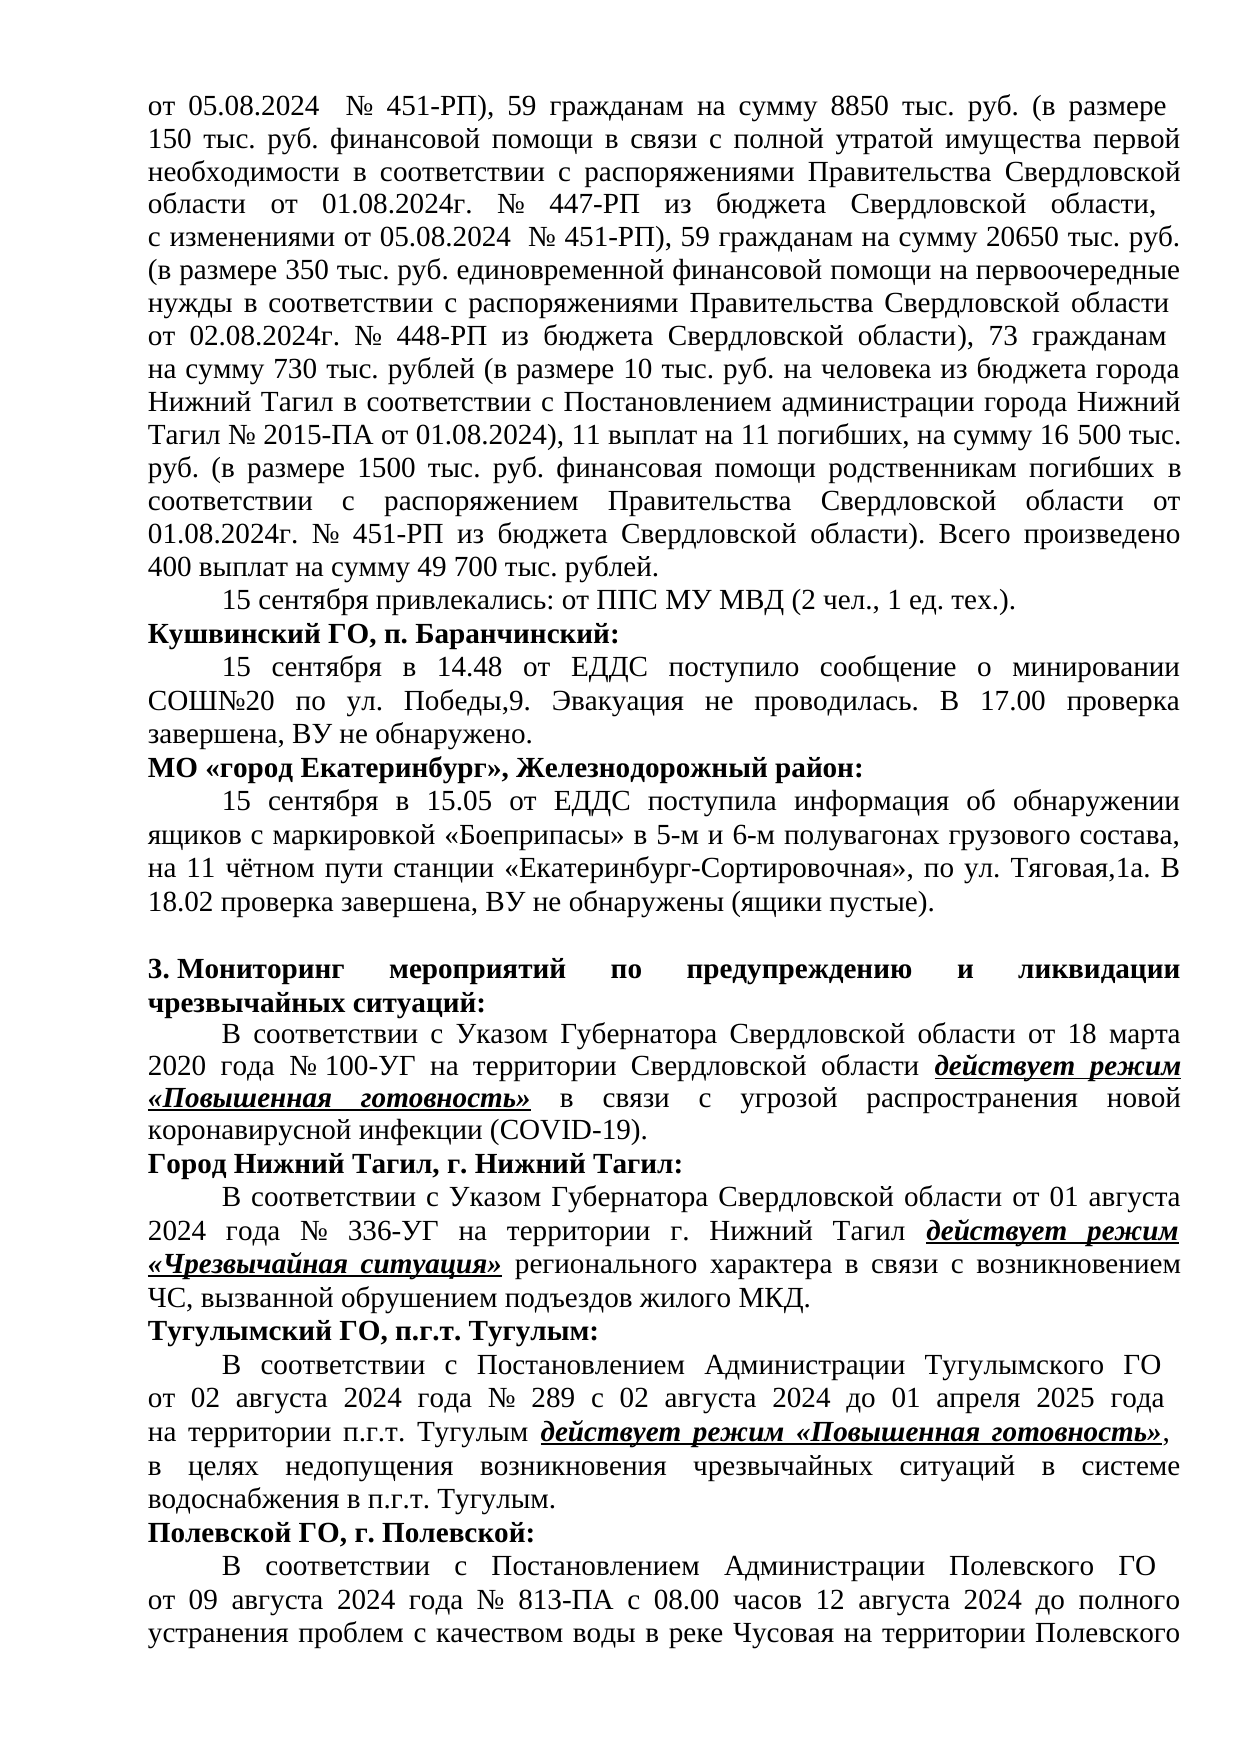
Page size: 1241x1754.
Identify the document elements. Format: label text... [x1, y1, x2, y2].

text 15 сентября в 14.48 от ЕДДС поступило сообщение о минировании СОШ№20 по ул. Победы,9. Эвакуация не проводилась. В 17.00 проверка завершена, ВУ не обнаружено. [148, 649, 1181, 750]
text 15 сентября привлекались: от ППС МУ МВД (2 чел., 1 ед. тех.). [148, 582, 1181, 616]
text Город Нижний Тагил, г. Нижний Тагил: [148, 1146, 1181, 1179]
text 3. Мониторинг мероприятий по предупреждению и ликвидации чрезвычайных ситуаций: [148, 951, 1181, 1018]
text В соответствии с Постановлением Администрации Тугулымского ГО от 02 августа 2024 года № 289 с 02 августа 2024 до 01 апреля 2025 года на территории п.г.т. Тугулым действует режим «Повышенная готовность», в целях недопущения возникновения чрезвычайных ситуаций в системе водоснабжения в п.г.т. Тугулым. [148, 1347, 1181, 1515]
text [148, 89, 1181, 582]
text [148, 1548, 1181, 1649]
text В соответствии с Указом Губернатора Свердловской области от 18 марта 2020 года № 100-УГ на территории Свердловской области действует режим «Повышенная готовность» в связи с угрозой распространения новой коронавирусной инфекции (COVID-19). [148, 1018, 1181, 1146]
text 15 сентября в 15.05 от ЕДДС поступила информация об обнаружении ящиков с маркировкой «Боеприпасы» в 5-м и 6-м полувагонах грузового состава, на 11 чётном пути станции «Екатеринбург-Сортировочная», по ул. Тяговая,1а. В 18.02 проверка завершена, ВУ не обнаружены (ящики пустые). [148, 783, 1181, 918]
text Полевской ГО, г. Полевской: [148, 1515, 1181, 1548]
text Тугулымский ГО, п.г.т. Тугулым: [148, 1313, 1181, 1347]
text В соответствии с Указом Губернатора Свердловской области от 01 августа 2024 года № 336-УГ на территории г. Нижний Тагил действует режим «Чрезвычайная ситуация» регионального характера в связи с возникновением ЧС, вызванной обрушением подъездов жилого МКД. [148, 1179, 1181, 1313]
text Кушвинский ГО, п. Баранчинский: [148, 616, 1181, 649]
text МО «город Екатеринбург», Железнодорожный район: [148, 750, 1181, 783]
